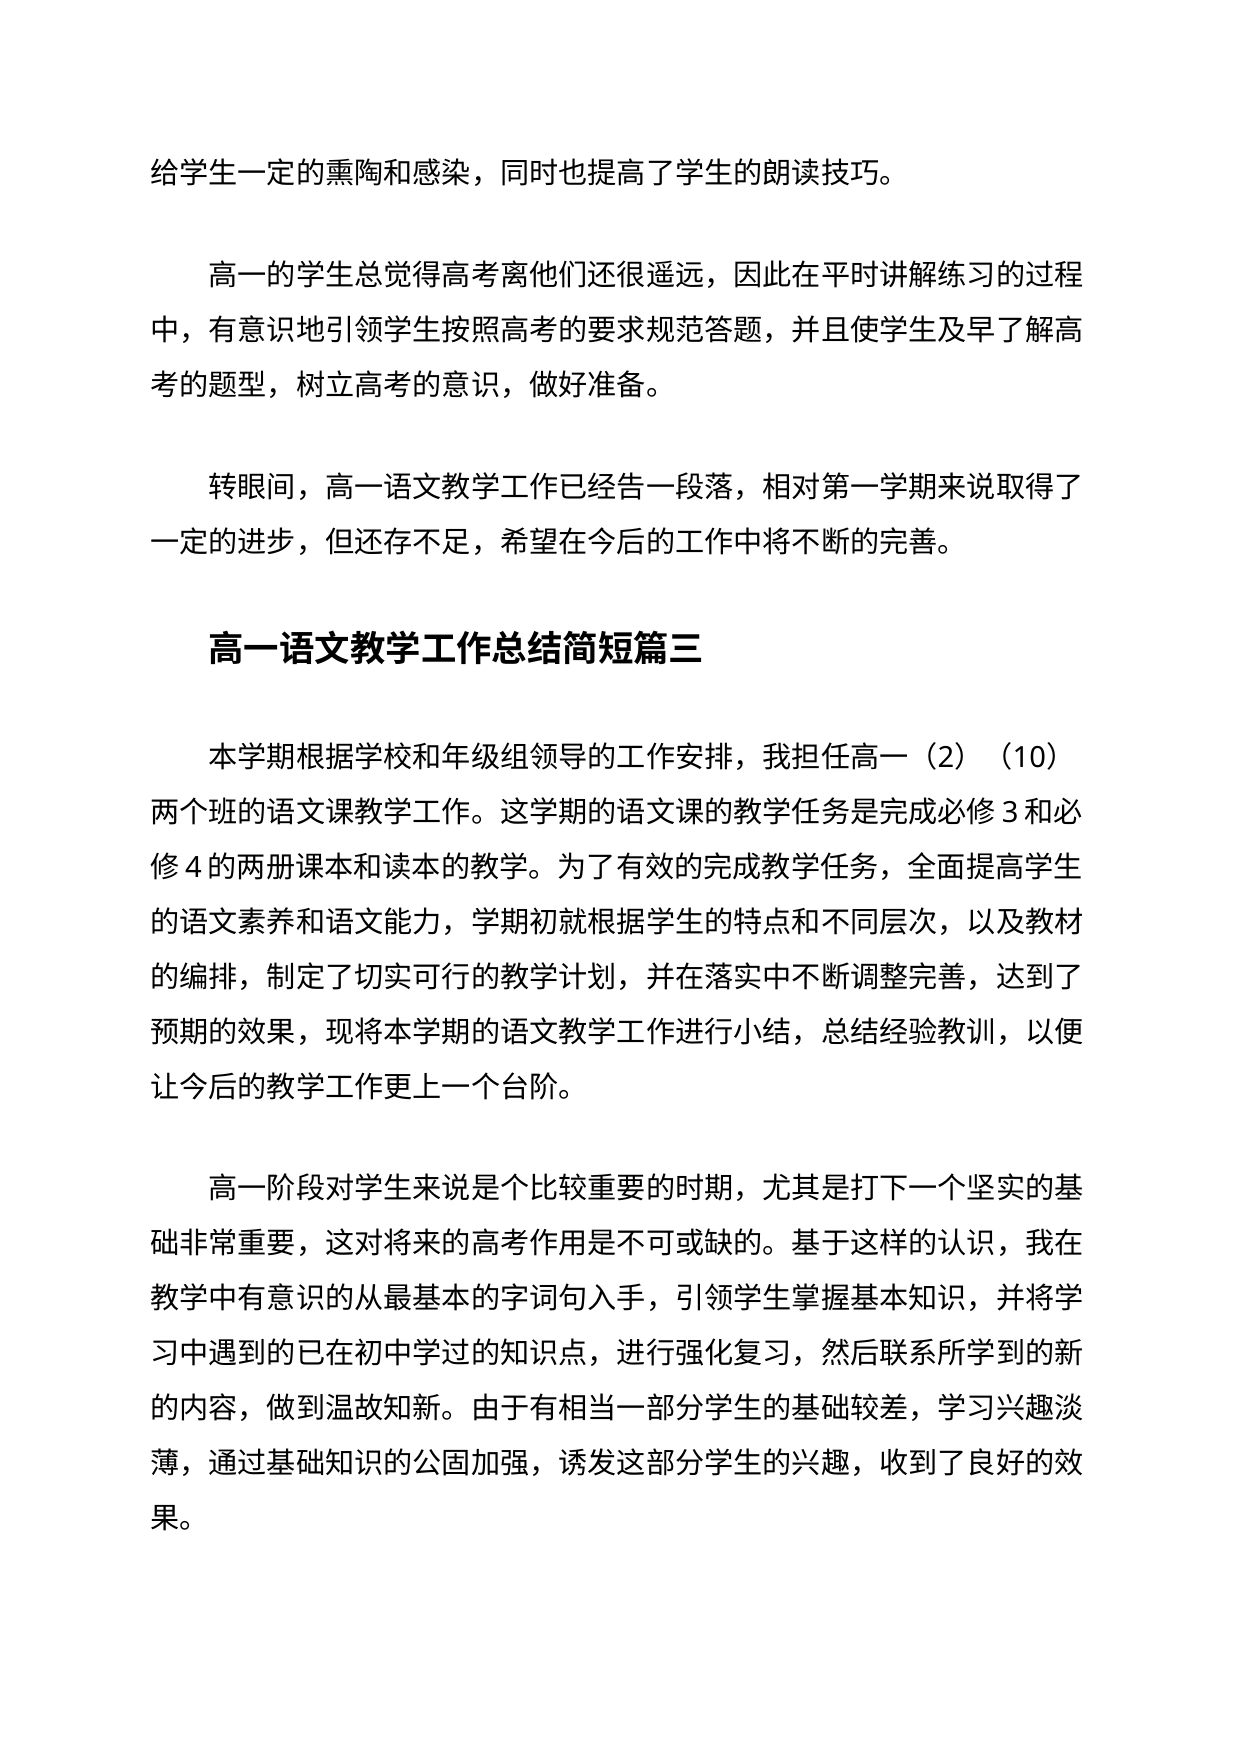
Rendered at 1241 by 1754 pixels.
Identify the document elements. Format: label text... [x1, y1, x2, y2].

text 转眼间，高一语文教学工作已经告一段落，相对第一学期来说取得了一定的进步，但还存不足，希望在今后的工作中将不断的完善。 [150, 463, 1090, 561]
text 本学期根据学校和年级组领导的工作安排，我担任高一（2）（10）两个班的语文课教学工作。这学期的语文课的教学任务是完成必修3和必修4的两册课本和读本的教学。为了有效的完成教学任务，全面提高学生的语文素养和语文能力，学期初就根据学生的特点和不同层次，以及教材的编排，制定了切实可行的教学计划，并在落实中不断调整完善，达到了预期的效果，现将本学期的语文教学工作进行小结，总结经验教训，以便让今后的教学工作更上一个台阶。 [150, 733, 1090, 1105]
text 高一语文教学工作总结简短篇三 [150, 620, 1090, 671]
text 高一的学生总觉得高考离他们还很遥远，因此在平时讲解练习的过程中，有意识地引领学生按照高考的要求规范答题，并且使学生及早了解高考的题型，树立高考的意识，做好准备。 [150, 252, 1090, 404]
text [150, 150, 1090, 192]
text 高一阶段对学生来说是个比较重要的时期，尤其是打下一个坚实的基础非常重要，这对将来的高考作用是不可或缺的。基于这样的认识，我在教学中有意识的从最基本的字词句入手，引领学生掌握基本知识，并将学习中遇到的已在初中学过的知识点，进行强化复习，然后联系所学到的新的内容，做到温故知新。由于有相当一部分学生的基础较差，学习兴趣淡薄，通过基础知识的公固加强，诱发这部分学生的兴趣，收到了良好的效果。 [150, 1165, 1090, 1537]
